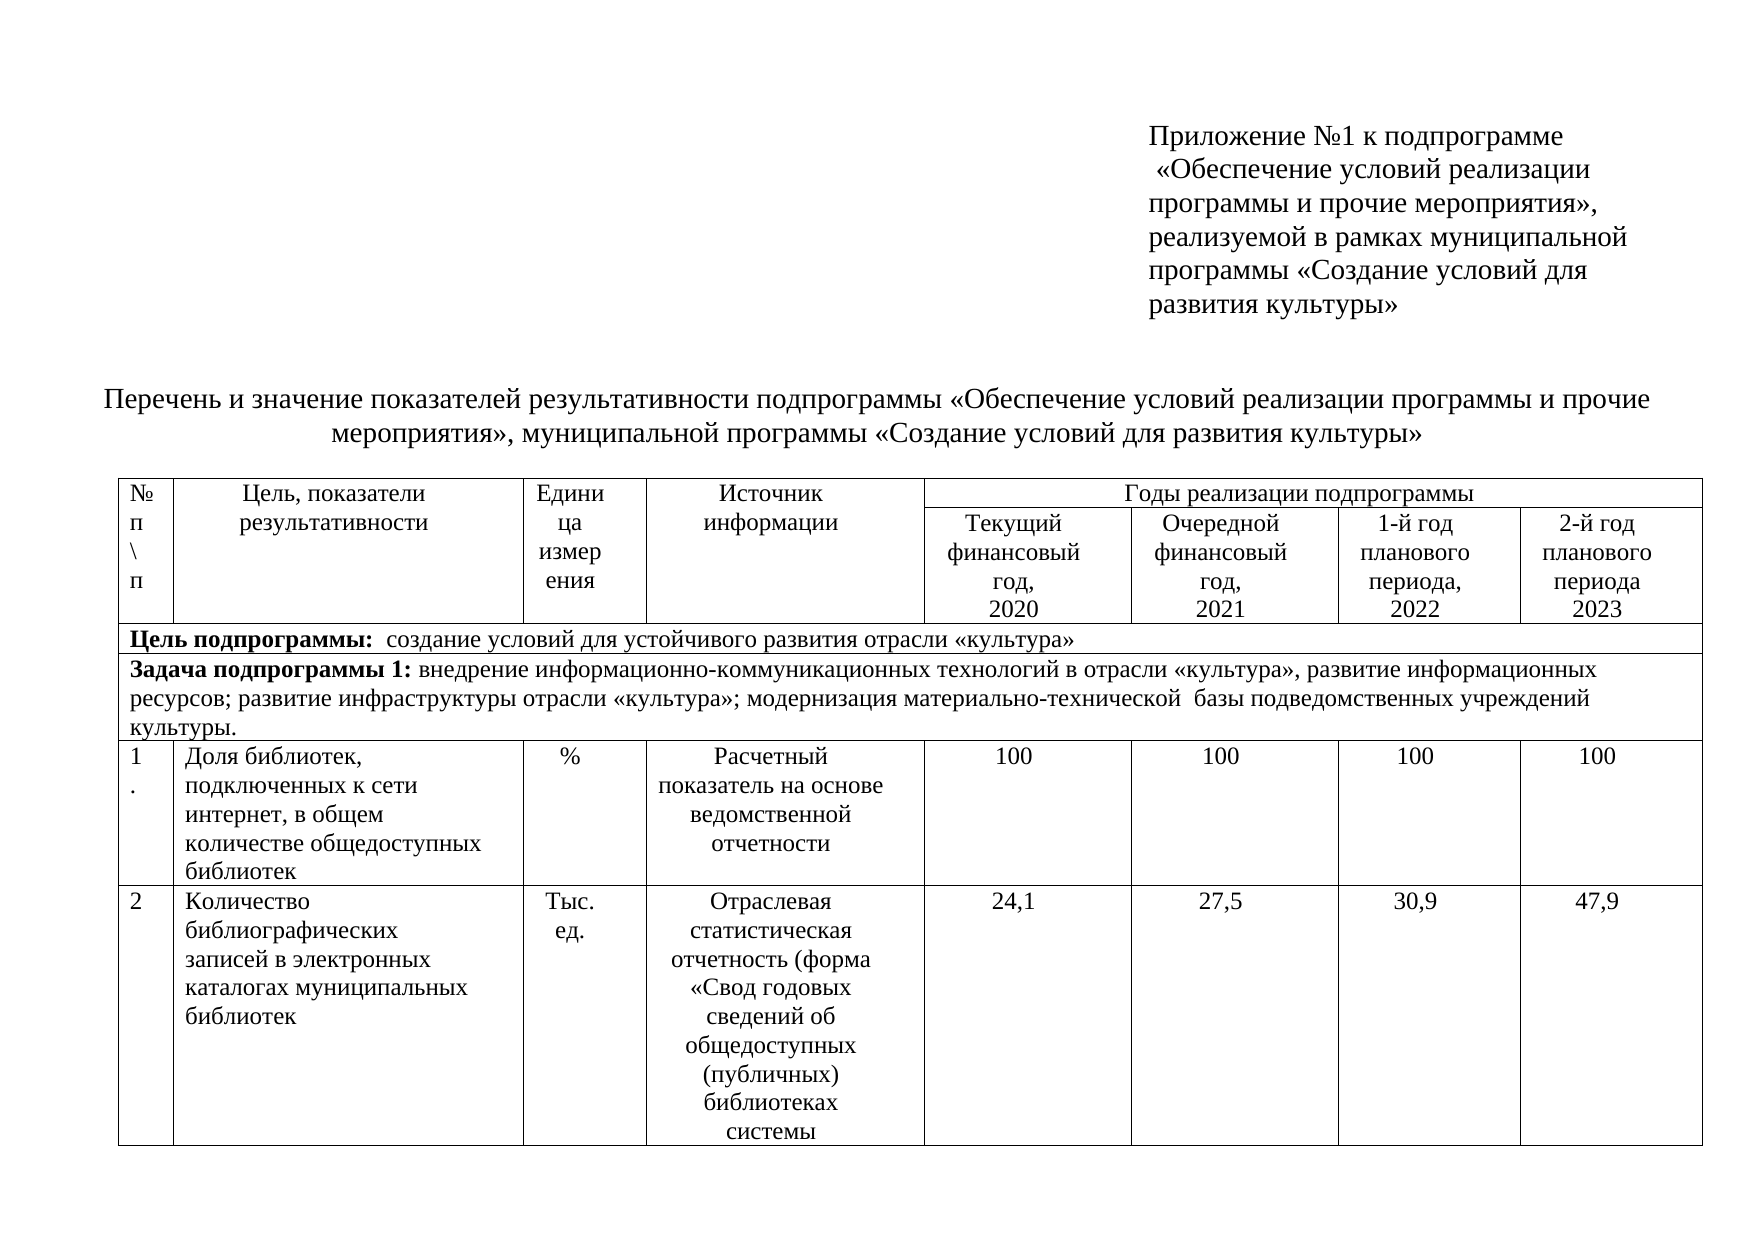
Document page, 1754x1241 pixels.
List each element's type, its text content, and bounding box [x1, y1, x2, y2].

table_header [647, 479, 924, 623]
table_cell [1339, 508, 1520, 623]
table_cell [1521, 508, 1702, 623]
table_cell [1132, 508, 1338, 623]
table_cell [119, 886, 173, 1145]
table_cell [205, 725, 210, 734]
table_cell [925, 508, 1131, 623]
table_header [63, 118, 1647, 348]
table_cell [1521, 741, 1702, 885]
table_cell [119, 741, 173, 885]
text Перечень и значение показателей результативности подпрограммы «Обеспечение условий реализации программы и прочие мероприятия», муниципальной программы «Создание условий для развития культуры» [74, 382, 1680, 449]
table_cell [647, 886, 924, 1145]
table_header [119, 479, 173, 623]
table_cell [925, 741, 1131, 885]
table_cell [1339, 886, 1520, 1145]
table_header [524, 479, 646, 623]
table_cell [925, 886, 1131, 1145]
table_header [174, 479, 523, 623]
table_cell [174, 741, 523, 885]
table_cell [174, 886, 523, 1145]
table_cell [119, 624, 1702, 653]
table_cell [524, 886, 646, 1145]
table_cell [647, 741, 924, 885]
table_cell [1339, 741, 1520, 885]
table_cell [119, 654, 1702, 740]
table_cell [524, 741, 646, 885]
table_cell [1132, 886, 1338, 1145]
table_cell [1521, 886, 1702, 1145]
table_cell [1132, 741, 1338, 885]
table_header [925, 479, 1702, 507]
